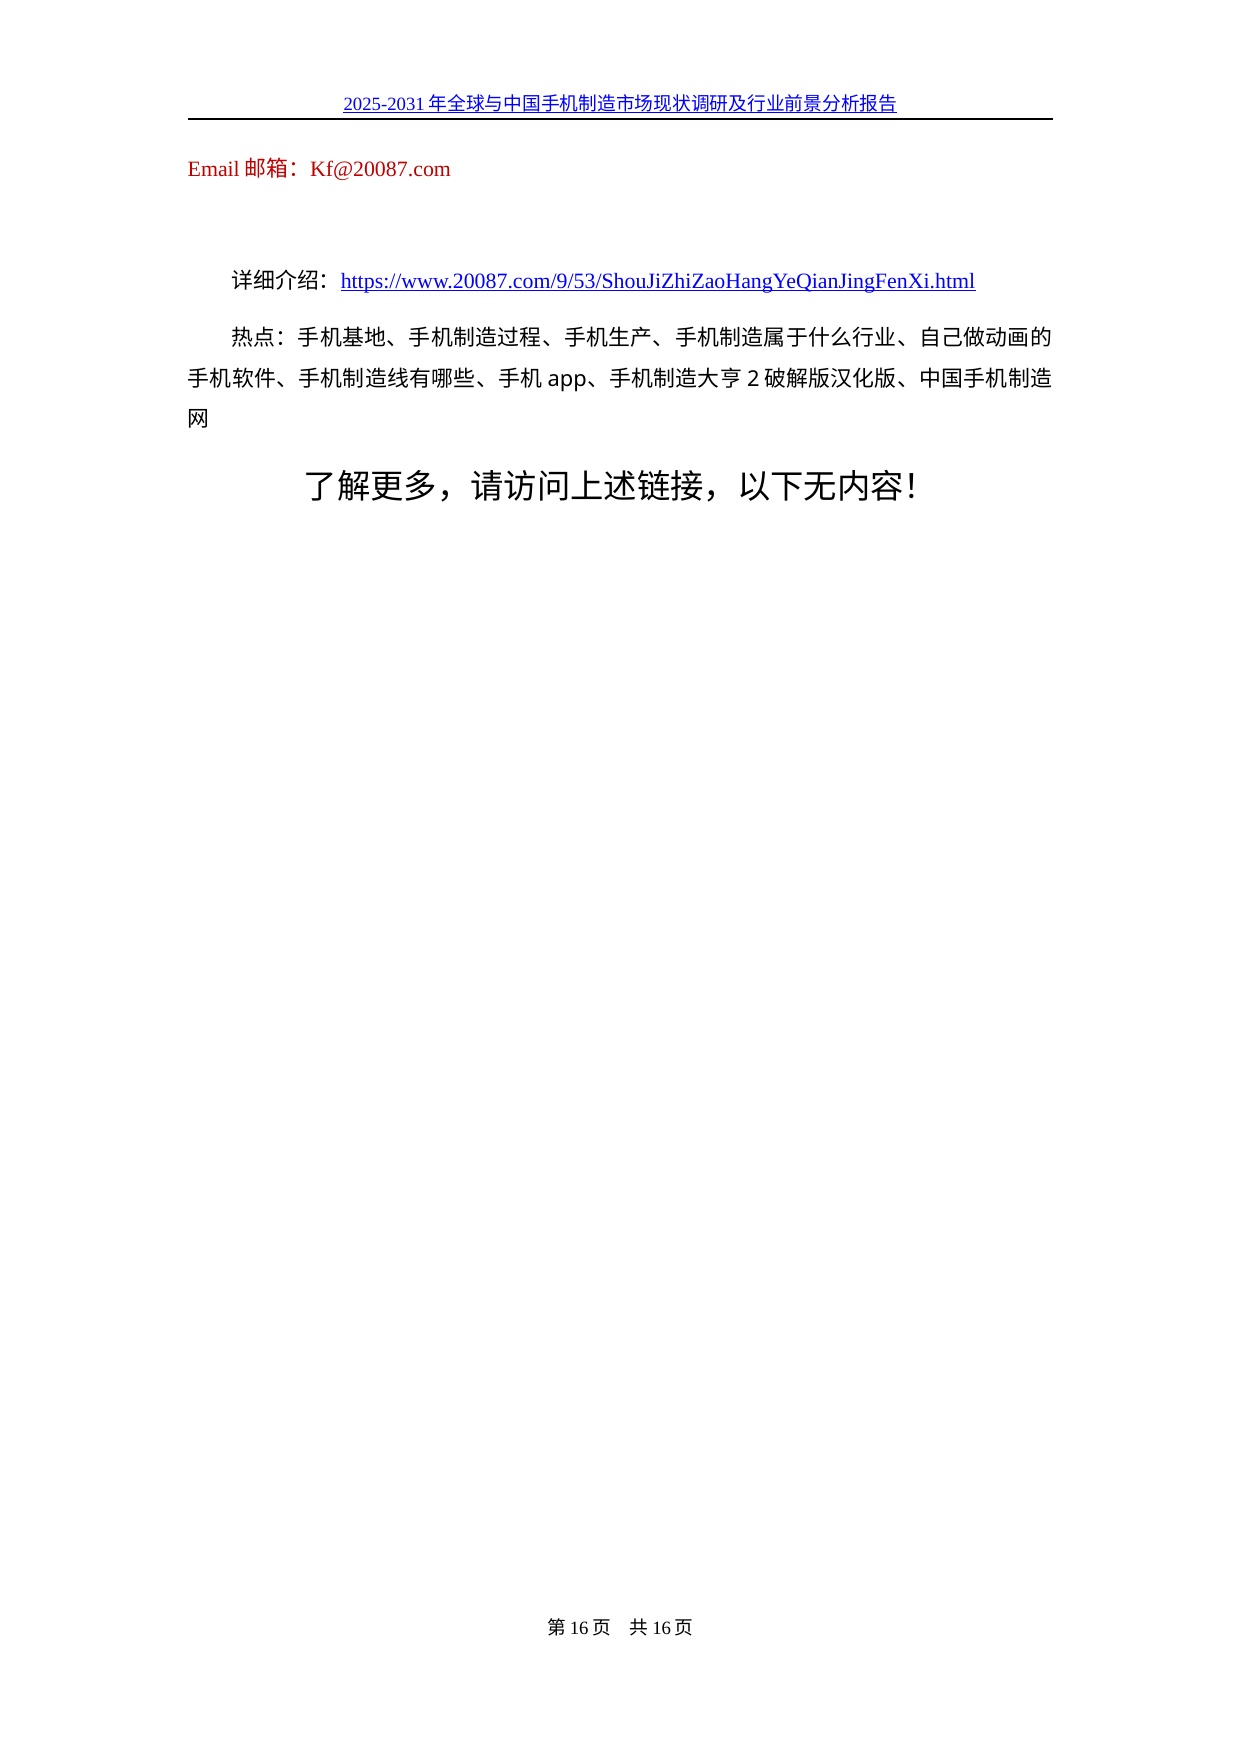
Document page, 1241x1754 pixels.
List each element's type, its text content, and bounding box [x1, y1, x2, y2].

text Email邮箱：Kf@20087.com [187, 150, 1053, 183]
title 了解更多，请访问上述链接，以下无内容！ [187, 451, 1053, 516]
text 详细介绍：https://www.20087.com/9/53/ShouJiZhiZaoHangYeQianJingFenXi.html [187, 263, 1053, 296]
text 热点：手机基地、手机制造过程、手机生产、手机制造属于什么行业、自己做动画的手机软件、手机制造线有哪些、手机app、手机制造大亨2破解版汉化版、中国手机制造网 [187, 320, 1053, 433]
